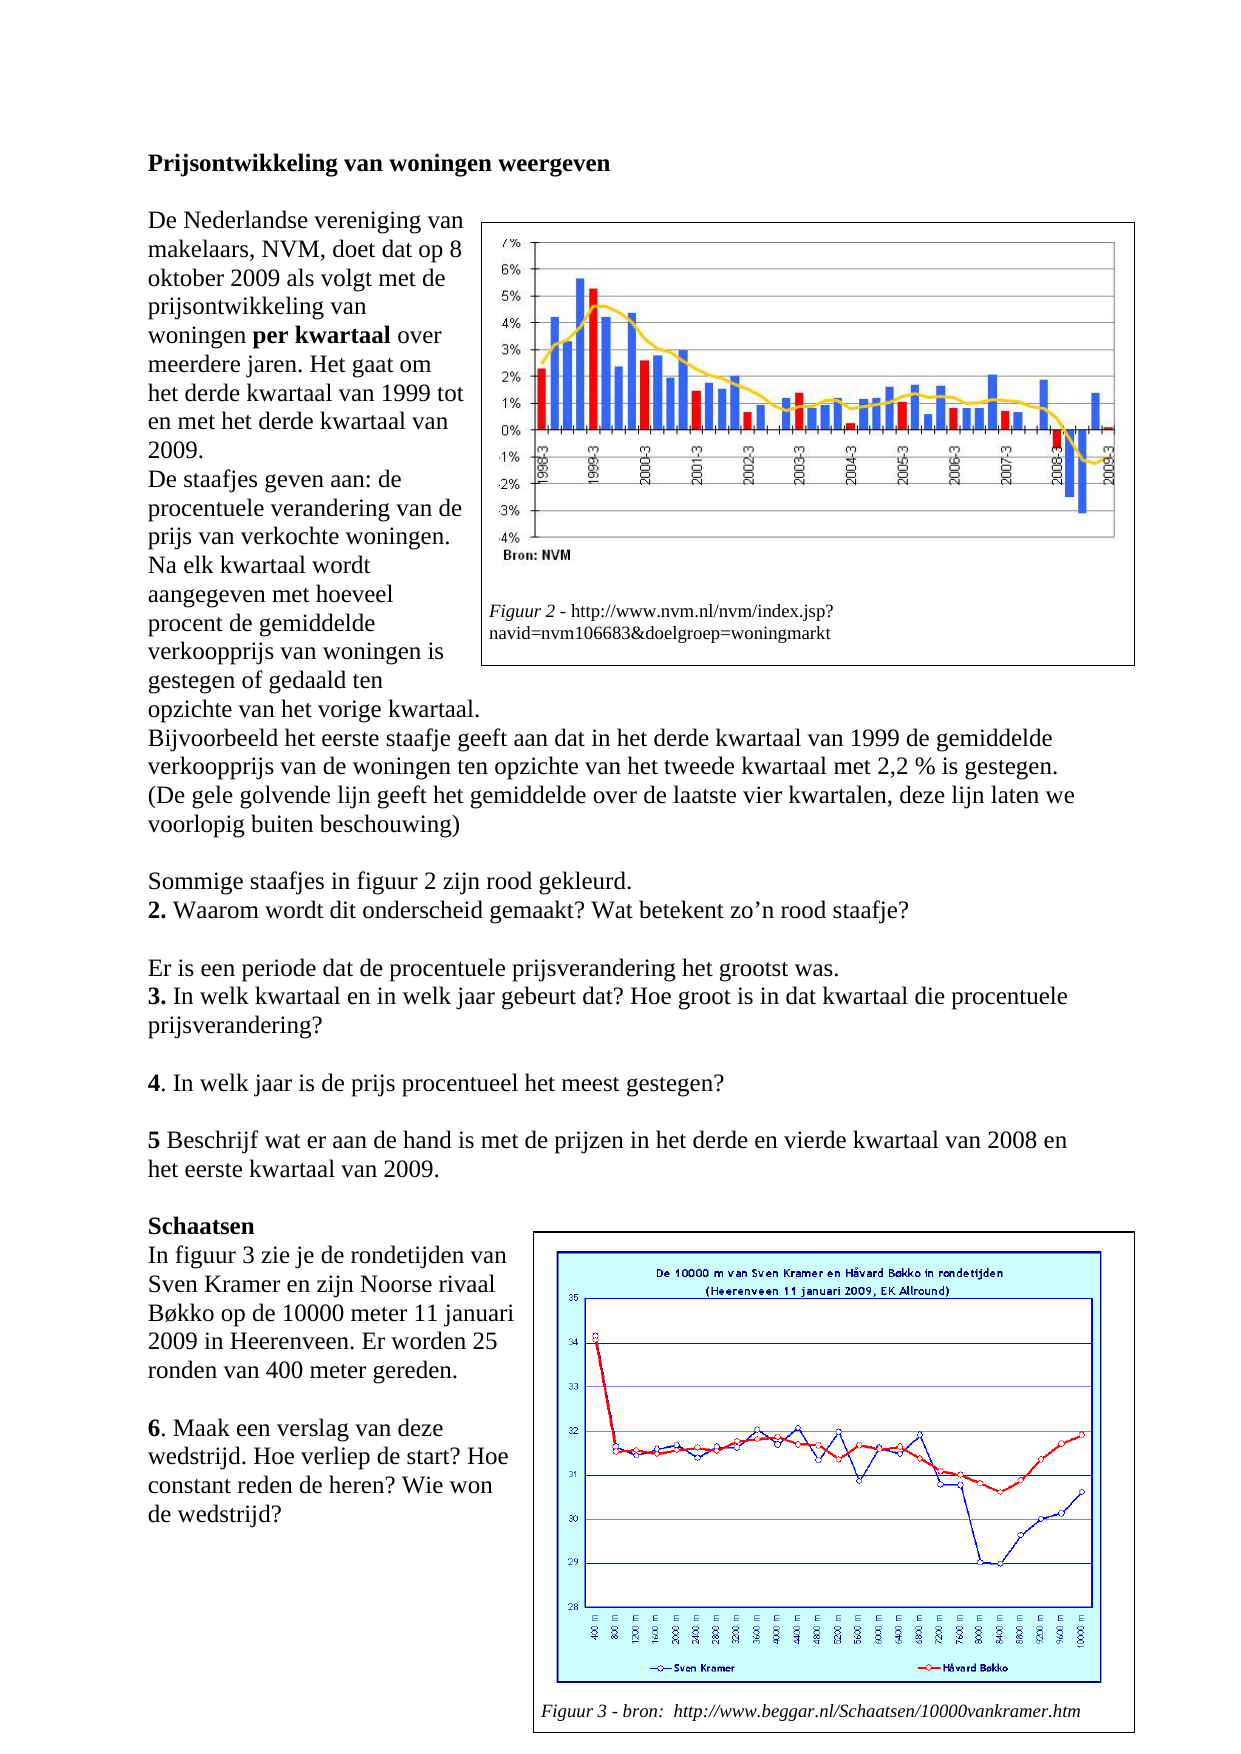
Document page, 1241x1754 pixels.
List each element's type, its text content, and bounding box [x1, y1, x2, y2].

text 2. Waarom wordt dit onderscheid gemaakt? Wat betekent zo’n rood staafje? [148, 895, 1093, 924]
text 5 Beschrijf wat er aan de hand is met de prijzen in het derde en vierde kwartaal van 2008 en het eerste kwartaal van 2009. [148, 1125, 1093, 1183]
text De Nederlandse vereniging van makelaars, NVM, doet dat op 8 oktober 2009 als volgt met de prijsontwikkeling van woningen per kwartaal over meerdere jaren. Het gaat om het derde kwartaal van 1999 tot en met het derde kwartaal van 2009. [148, 205, 1093, 464]
table_cell Figuur 2 - http://www.nvm.nl/nvm/index.jsp?navid=nvm106683&doelgroep=woningmarkt [482, 600, 1134, 665]
text Schaatsen [148, 1211, 1093, 1240]
text (De gele golvende lijn geeft het gemiddelde over de laatste vier kwartalen, deze lijn laten we voorlopig buiten beschouwing) [148, 780, 1093, 838]
table_cell Figuur 3 - bron: http://www.beggar.nl/Schaatsen/10000vankramer.htm [534, 1700, 1134, 1732]
table_header [534, 1233, 1134, 1699]
text Er is een periode dat de procentuele prijsverandering het grootst was. [148, 953, 1093, 981]
text Bijvoorbeeld het eerste staafje geeft aan dat in het derde kwartaal van 1999 de gemiddelde verkoopprijs van de woningen ten opzichte van het tweede kwartaal met 2,2 % is gestegen. [148, 723, 1093, 780]
text Prijsontwikkeling van woningen weergeven [148, 148, 1093, 176]
text 4. In welk jaar is de prijs procentueel het meest gestegen? [148, 1068, 1093, 1096]
text Sommige staafjes in figuur 2 zijn rood gekleurd. [148, 866, 1093, 895]
text 3. In welk kwartaal en in welk jaar gebeurt dat? Hoe groot is in dat kwartaal die procentuele prijsverandering? [148, 981, 1093, 1039]
picture [556, 1251, 1102, 1683]
text In figuur 3 zie je de rondetijden van Sven Kramer en zijn Noorse rivaal Bøkko op de 11 januari 2009 in Heerenveen. Er worden 25 ronden van gereden. [148, 1240, 533, 1384]
table_header [482, 223, 1134, 600]
text De staafjes geven aan: de procentuele verandering van de prijs van verkochte woningen. Na elk kwartaal wordt aangegeven met hoeveel procent de gemiddelde verkoopprijs van woningen is gestegen of gedaald ten opzichte van het vorige kwartaal. [148, 464, 1093, 723]
text 6. Maak een verslag van deze wedstrijd. Hoe verliep de start? Hoe constant reden de heren? Wie won de wedstrijd? [148, 1413, 533, 1528]
